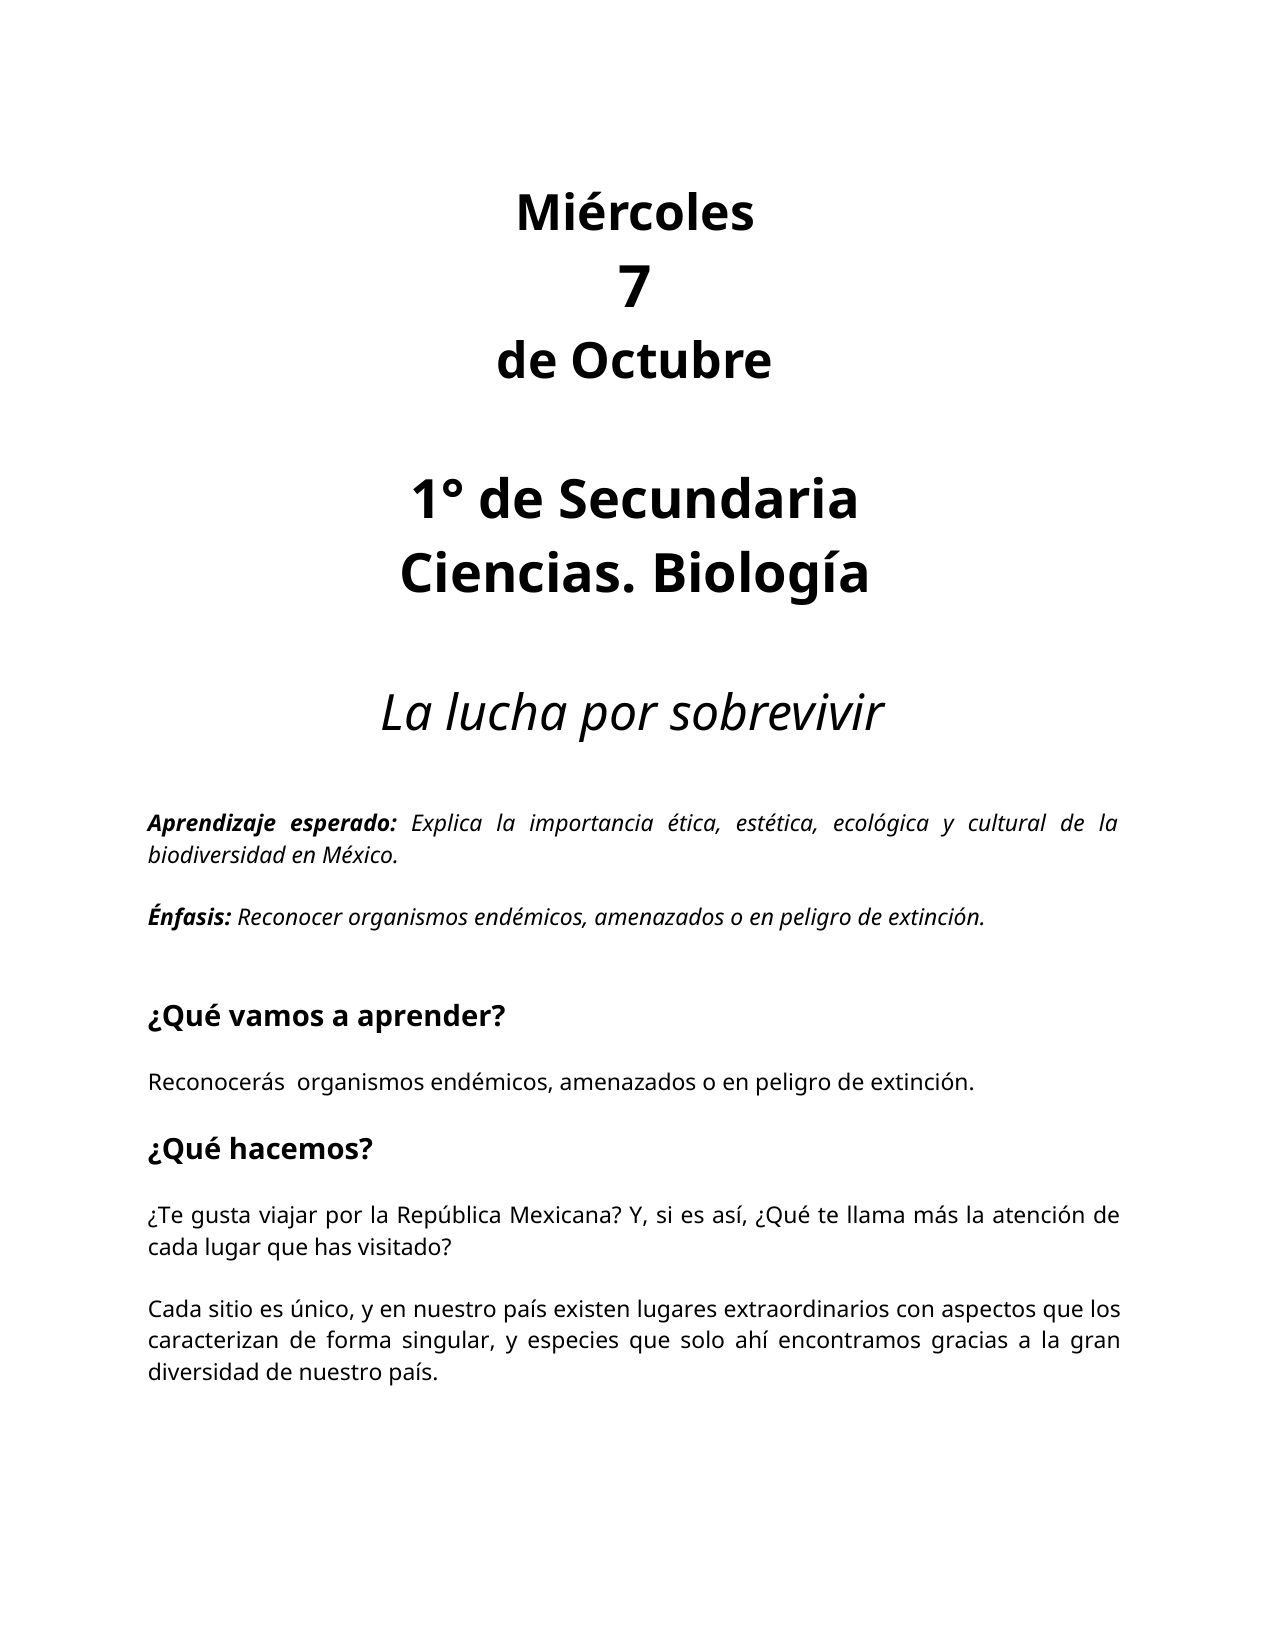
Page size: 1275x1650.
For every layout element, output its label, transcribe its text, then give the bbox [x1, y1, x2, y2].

text ¿Te gusta viajar por la República Mexicana? Y, si es así, ¿Qué te llama más la atención de cada lugar que has visitado? [148, 1199, 1123, 1262]
text 7 [148, 245, 1122, 325]
text La lucha por sobrevivir [148, 677, 1122, 745]
text ¿Qué vamos a aprender? [148, 995, 1122, 1034]
text Miércoles [148, 177, 1122, 245]
text de Octubre [148, 325, 1122, 393]
text Cada sitio es único, y en nuestro país existen lugares extraordinarios con aspectos que los caracterizan de forma singular, y especies que solo ahí encontramos gracias a la gran diversidad de nuestro país. [148, 1293, 1123, 1387]
text Ciencias. Biología [148, 535, 1122, 608]
text 1° de Secundaria [148, 461, 1122, 535]
text Aprendizaje esperado: Explica la importancia ética, estética, ecológica y cultural de la biodiversidad en México. [148, 807, 1122, 870]
text Énfasis: Reconocer organismos endémicos, amenazados o en peligro de extinción. [148, 901, 1122, 932]
text ¿Qué hacemos? [148, 1128, 1122, 1168]
text Reconocerás organismos endémicos, amenazados o en peligro de extinción. [148, 1066, 1122, 1097]
